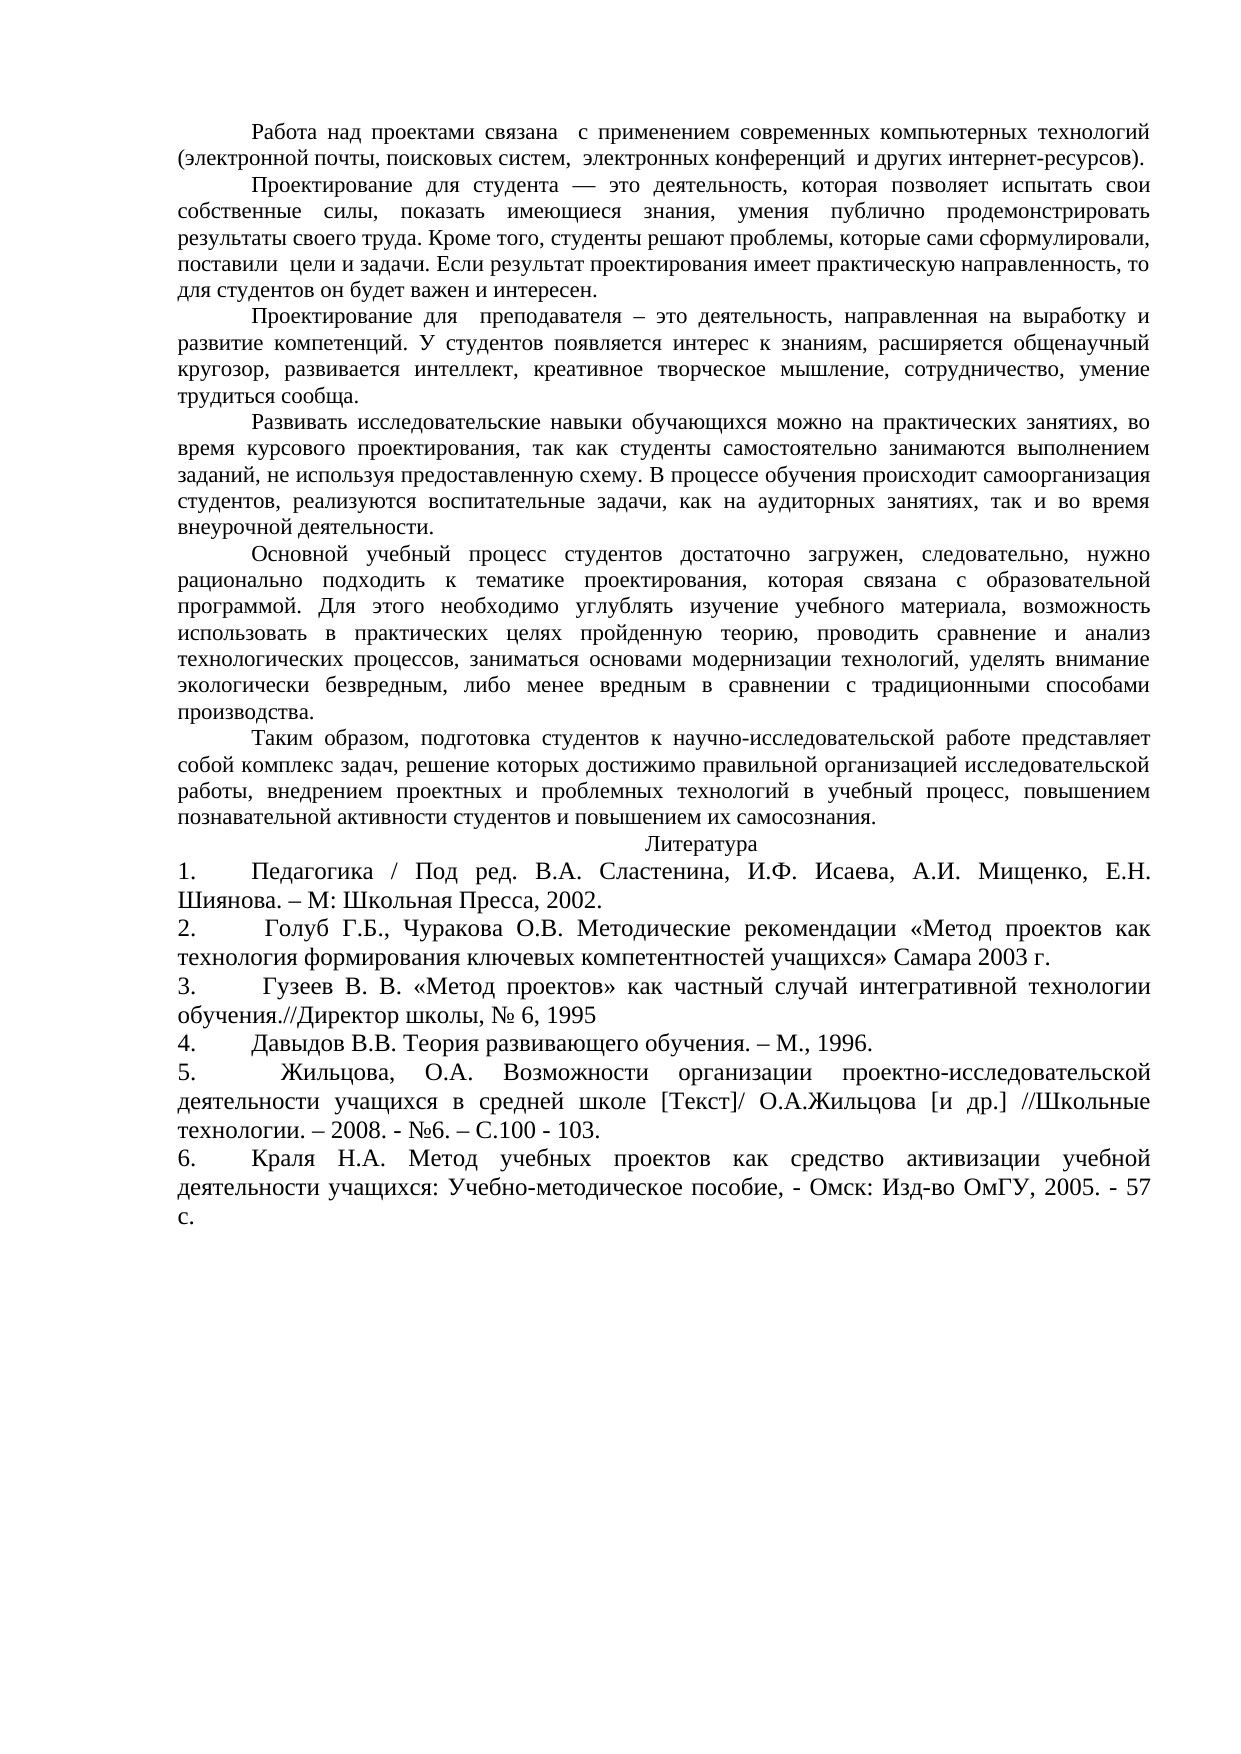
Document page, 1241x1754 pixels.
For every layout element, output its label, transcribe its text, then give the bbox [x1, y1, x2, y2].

list Давыдов В.В. Теория развивающего обучения. – М., 1996. [177, 1028, 1152, 1057]
list Гузеев В. В. «Метод проектов» как частный случай интегративной технологии обучения.//Директор школы, № 6, 1995 [177, 971, 1152, 1028]
list Жильцова, О.А. Возможности организации проектно-исследовательской деятельности учащихся в средней школе [Текст]/ О.А.Жильцова [и др.] //Школьные технологии. – 2008. - №6. – С.100 - 103. [177, 1057, 1152, 1143]
text Проектирование для студента — это деятельность, которая позволяет испытать свои собственные силы, показать имеющиеся знания, умения публично продемонстрировать результаты своего труда. Кроме того, студенты решают проблемы, которые сами сформулировали, поставили цели и задачи. Если результат проектирования имеет практическую направленность, то для студентов он будет важен и интересен. [177, 171, 1152, 303]
text Таким образом, подготовка студентов к научно-исследовательской работе представляет собой комплекс задач, решение которых достижимо правильной организацией исследовательской работы, внедрением проектных и проблемных технологий в учебный процесс, повышением познавательной активности студентов и повышением их самосознания. [177, 724, 1152, 830]
text Литература [177, 830, 1152, 856]
text Основной учебный процесс студентов достаточно загружен, следовательно, нужно рационально подходить к тематике проектирования, которая связана с образовательной программой. Для этого необходимо углублять изучение учебного материала, возможность использовать в практических целях пройденную теорию, проводить сравнение и анализ технологических процессов, заниматься основами модернизации технологий, уделять внимание экологически безвредным, либо менее вредным в сравнении с традиционными способами производства. [177, 540, 1152, 724]
text Развивать исследовательские навыки обучающихся можно на практических занятиях, во время курсового проектирования, так как студенты самостоятельно занимаются выполнением заданий, не используя предоставленную схему. В процессе обучения происходит самоорганизация студентов, реализуются воспитательные задачи, как на аудиторных занятиях, так и во время внеурочной деятельности. [177, 408, 1152, 540]
text Проектирование для преподавателя – это деятельность, направленная на выработку и развитие компетенций. У студентов появляется интерес к знаниям, расширяется общенаучный кругозор, развивается интеллект, креативное творческое мышление, сотрудничество, умение трудиться сообща. [177, 303, 1152, 408]
list Педагогика / Под ред. В.А. Сластенина, И.Ф. Исаева, А.И. Мищенко, Е.Н. Шиянова. – М: Школьная Пресса, 2002. [177, 856, 1152, 913]
list Краля Н.А. Метод учебных проектов как средство активизации учебной деятельности учащихся: Учебно-методическое пособие, - Омск: Изд-во ОмГУ, 2005. - 57 с. [177, 1143, 1152, 1230]
list Голуб Г.Б., Чуракова О.В. Методические рекомендации «Метод проектов как технология формирования ключевых компетентностей учащихся» Самара . [177, 913, 1152, 971]
text Работа над проектами связана с применением современных компьютерных технологий (электронной почты, поисковых систем, электронных конференций и других интернет-ресурсов). [177, 118, 1152, 171]
